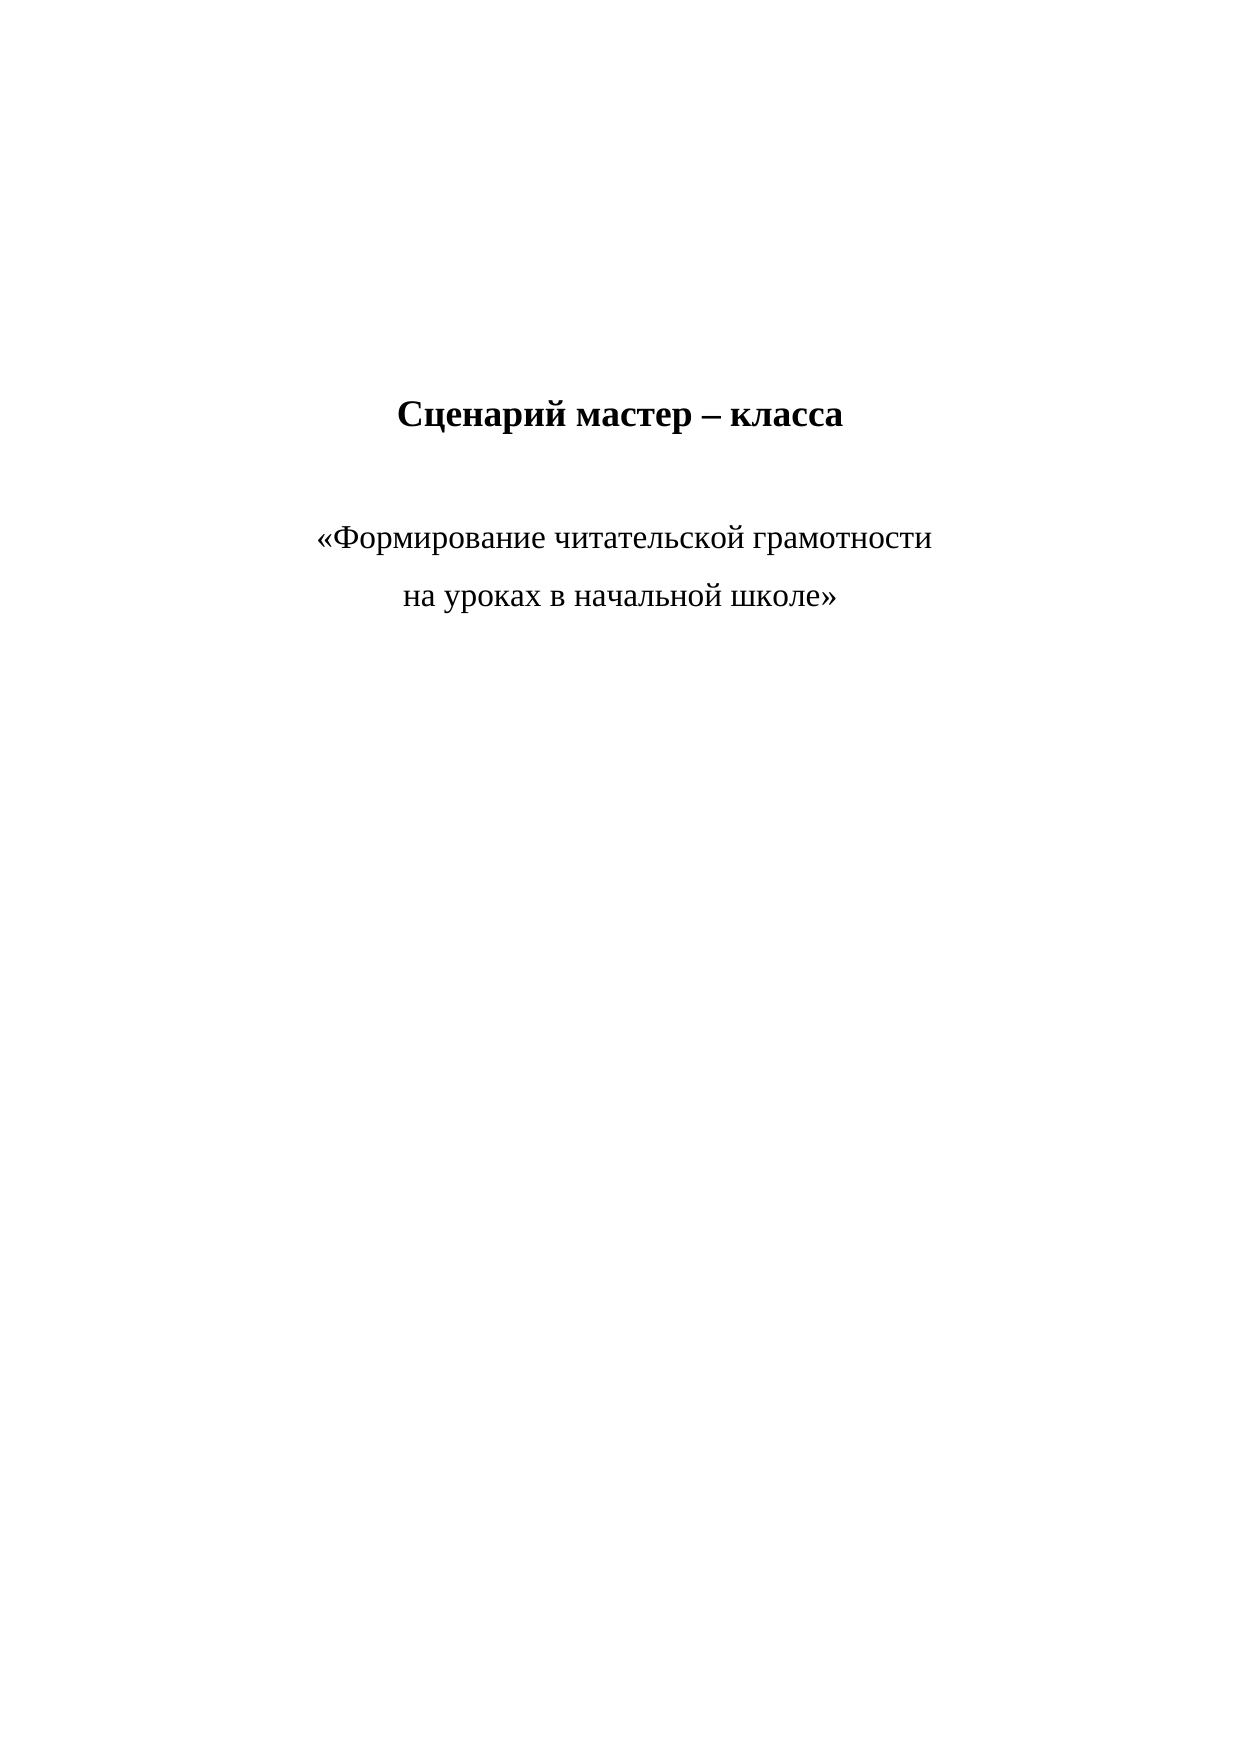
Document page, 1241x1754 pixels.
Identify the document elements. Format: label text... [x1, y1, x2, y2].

text «Формирование читательской грамотности [75, 518, 1165, 556]
text на уроках в начальной школе» [75, 576, 1165, 614]
text Сценарий мастер – класса [75, 391, 1165, 434]
